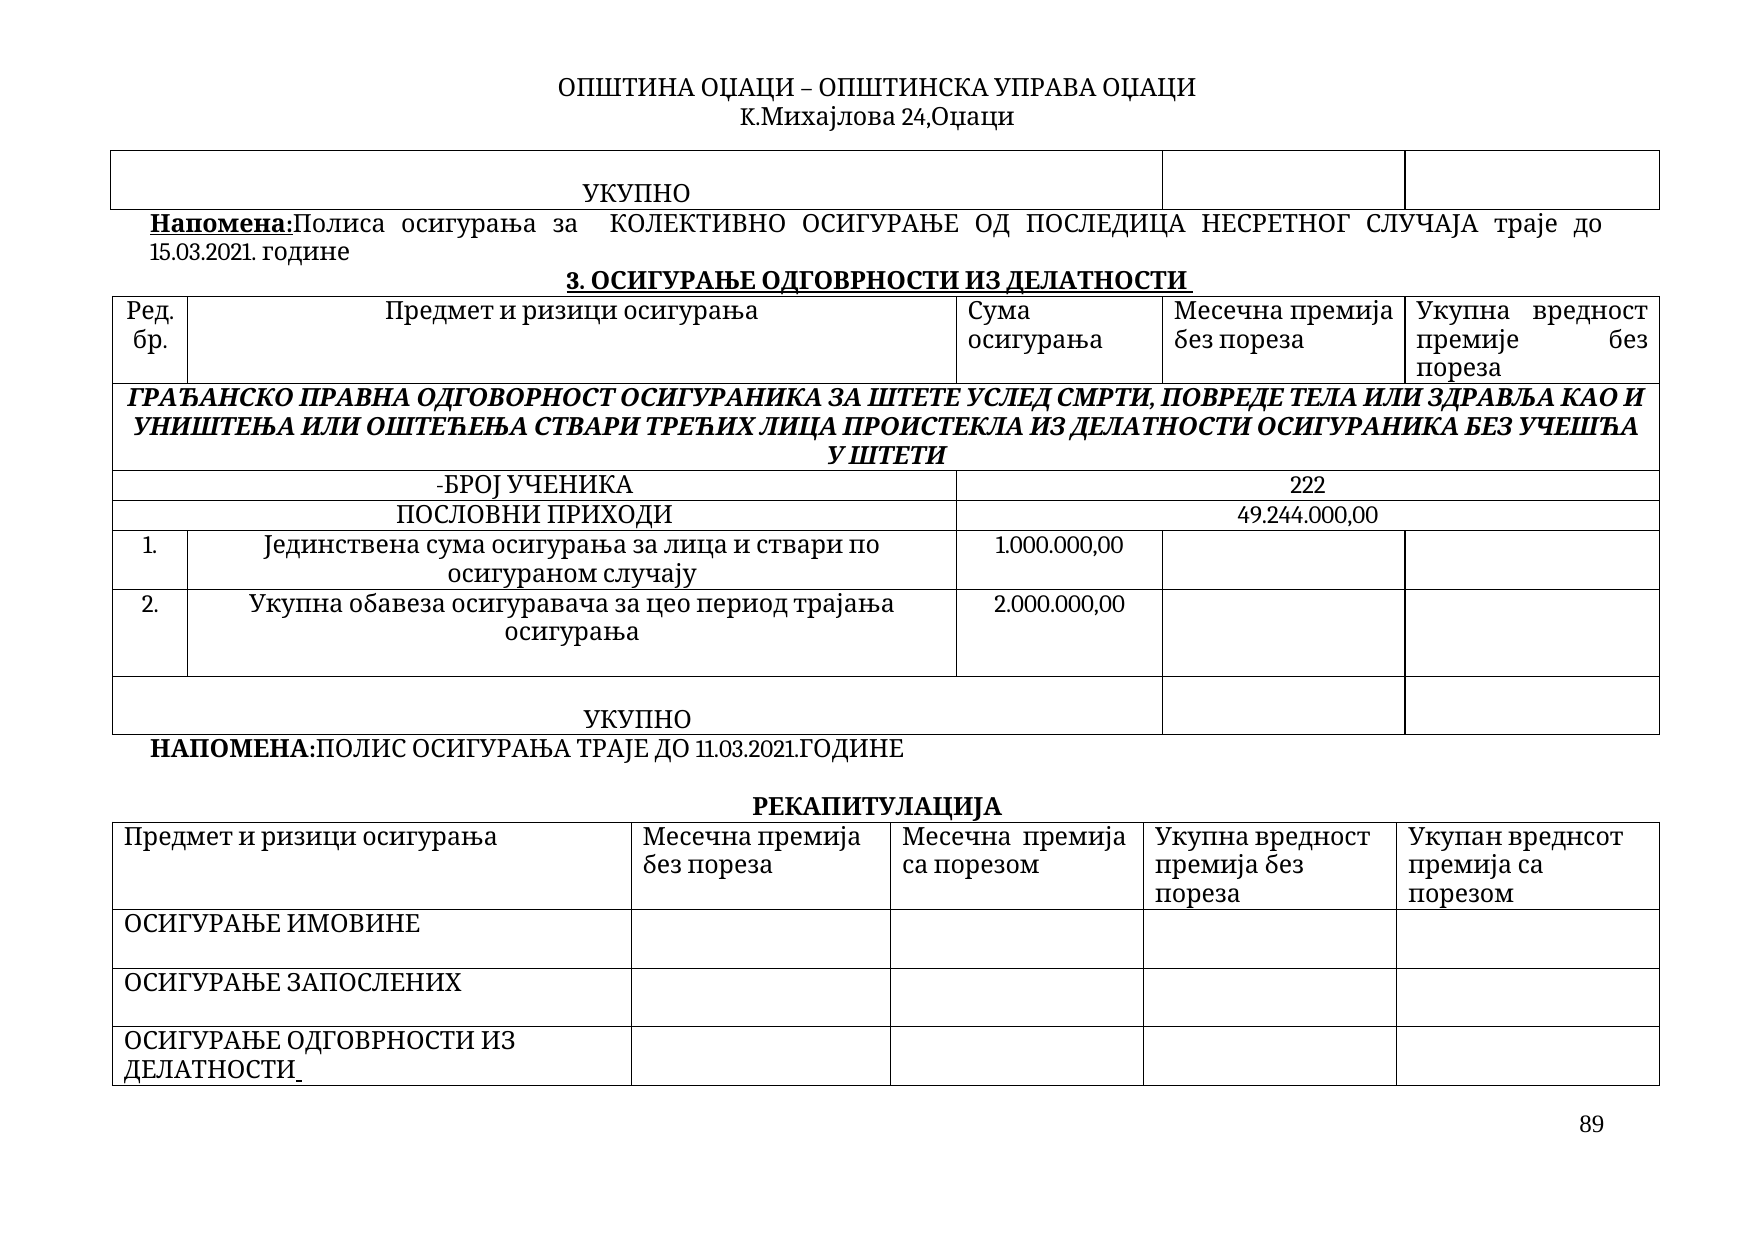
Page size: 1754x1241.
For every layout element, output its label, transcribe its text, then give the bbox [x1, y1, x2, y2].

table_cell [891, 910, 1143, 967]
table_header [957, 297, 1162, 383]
text РЕКАПИТУЛАЦИЈА [150, 793, 1604, 822]
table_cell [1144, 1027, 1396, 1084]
text 3. ОСИГУРАЊЕ ОДГОВРНОСТИ ИЗ ДЕЛАТНОСТИ [150, 267, 1604, 296]
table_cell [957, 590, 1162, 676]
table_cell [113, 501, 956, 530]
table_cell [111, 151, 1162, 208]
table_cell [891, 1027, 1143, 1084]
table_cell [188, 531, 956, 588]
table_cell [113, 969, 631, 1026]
text Напомена:Полиса осигурања за КОЛЕКТИВНО ОСИГУРАЊЕ ОД ПОСЛЕДИЦА НЕСРЕТНОГ СЛУЧАЈА траје до 15.03.2021. године [150, 210, 1604, 267]
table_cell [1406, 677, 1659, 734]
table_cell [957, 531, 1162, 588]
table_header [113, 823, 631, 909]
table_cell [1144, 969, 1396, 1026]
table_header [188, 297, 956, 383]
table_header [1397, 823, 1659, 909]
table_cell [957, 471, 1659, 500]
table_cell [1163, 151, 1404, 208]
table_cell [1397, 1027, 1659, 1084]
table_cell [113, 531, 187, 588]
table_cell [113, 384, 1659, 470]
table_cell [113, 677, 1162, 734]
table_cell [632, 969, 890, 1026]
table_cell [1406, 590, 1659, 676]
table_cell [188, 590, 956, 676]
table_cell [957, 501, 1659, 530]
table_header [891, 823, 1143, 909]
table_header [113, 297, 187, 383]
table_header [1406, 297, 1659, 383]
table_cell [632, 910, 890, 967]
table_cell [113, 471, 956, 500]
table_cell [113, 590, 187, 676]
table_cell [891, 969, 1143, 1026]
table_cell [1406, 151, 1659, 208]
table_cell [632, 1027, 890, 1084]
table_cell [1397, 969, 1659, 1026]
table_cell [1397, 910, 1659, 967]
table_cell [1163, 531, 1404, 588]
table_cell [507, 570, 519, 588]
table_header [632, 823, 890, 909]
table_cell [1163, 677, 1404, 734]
text НАПОМЕНА:ПОЛИС ОСИГУРАЊА ТРАЈЕ ДО 11.03.2021.ГОДИНЕ [150, 735, 1604, 764]
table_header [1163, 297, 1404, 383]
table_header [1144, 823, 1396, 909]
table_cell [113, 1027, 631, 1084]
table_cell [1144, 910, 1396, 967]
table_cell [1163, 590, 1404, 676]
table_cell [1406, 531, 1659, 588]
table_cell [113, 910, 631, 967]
